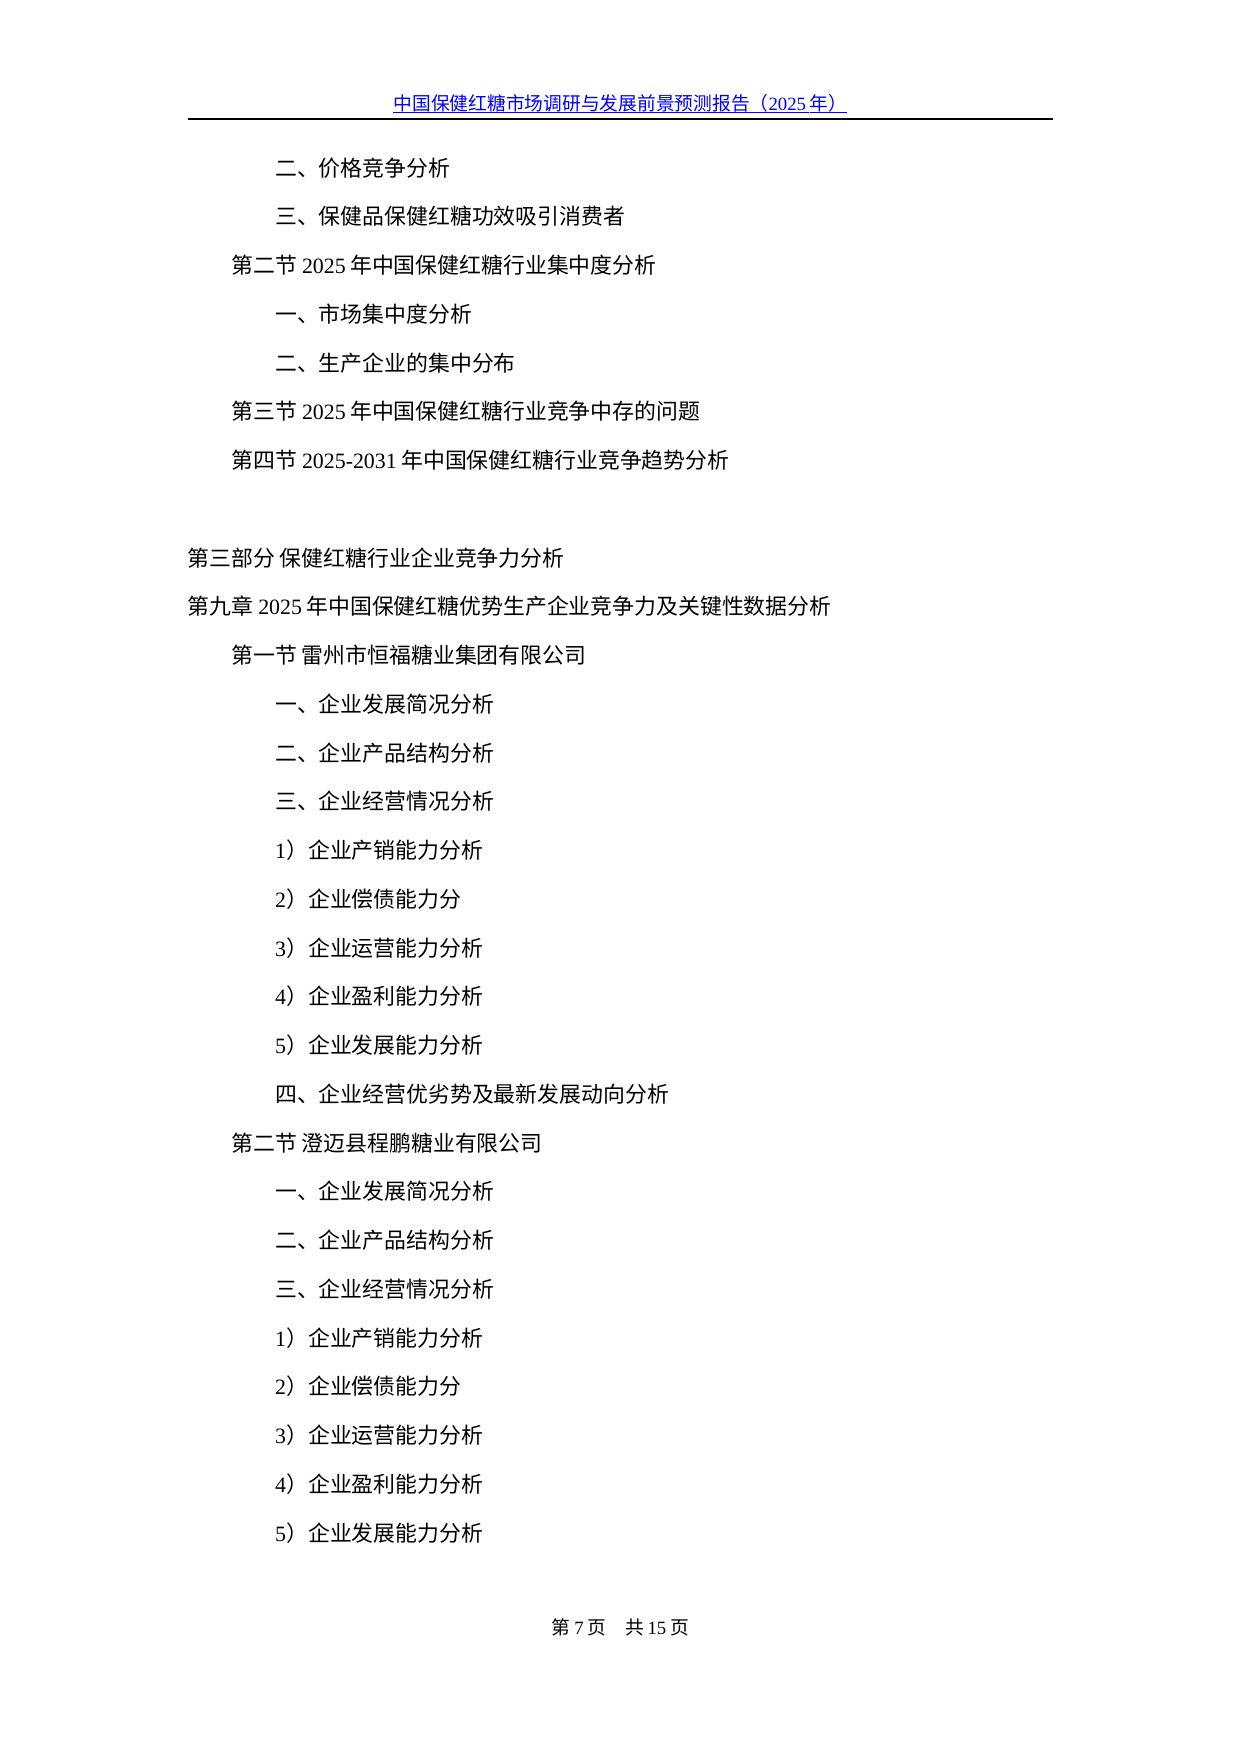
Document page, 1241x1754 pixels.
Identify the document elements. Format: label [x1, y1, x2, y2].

text [187, 150, 1053, 1548]
